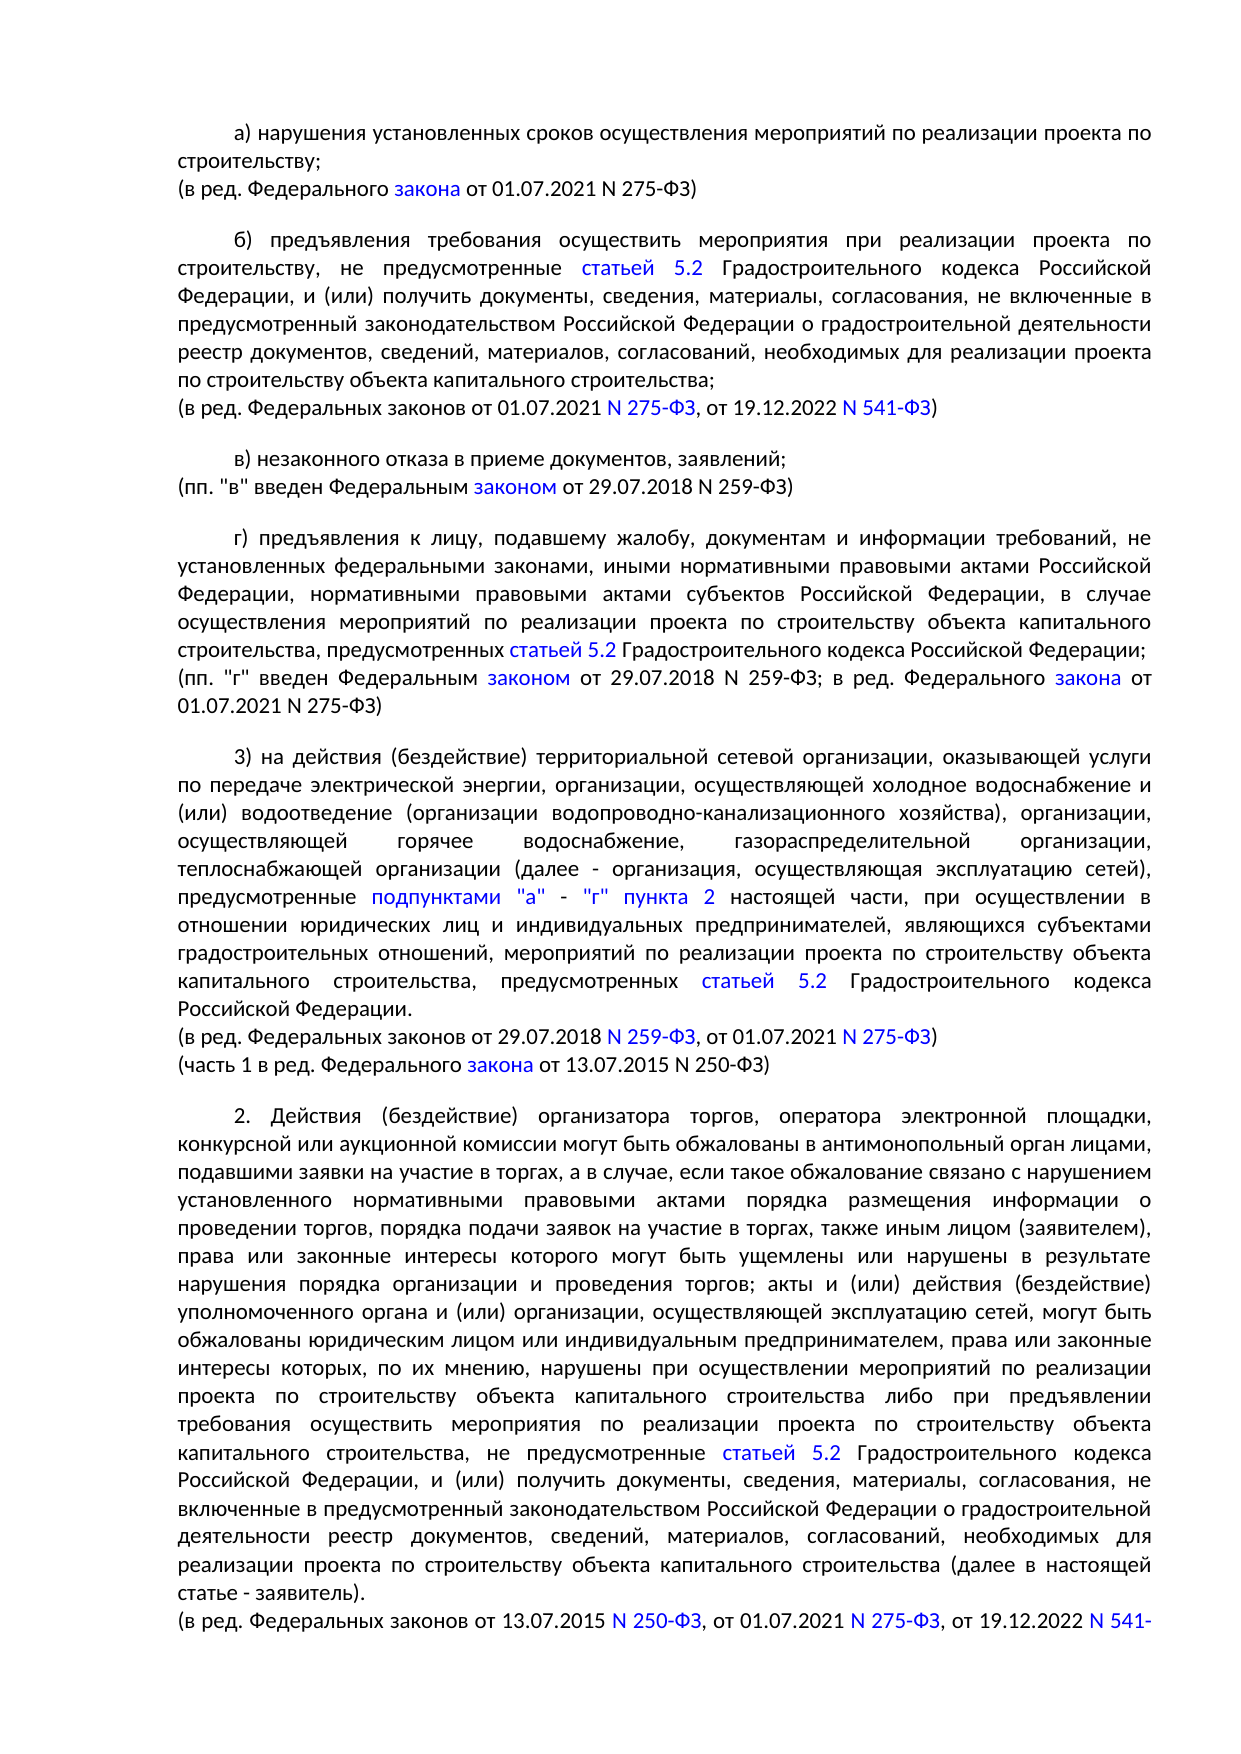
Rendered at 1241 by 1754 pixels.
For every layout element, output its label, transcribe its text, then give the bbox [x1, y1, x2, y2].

text 3) на действия (бездействие) территориальной сетевой организации, оказывающей услуги по передаче электрической энергии, организации, осуществляющей холодное водоснабжение и (или) водоотведение (организации водопроводно-канализационного хозяйства), организации, осуществляющей горячее водоснабжение, газораспределительной организации, теплоснабжающей организации (далее - организация, осуществляющая эксплуатацию сетей), предусмотренные подпунктами "а" - "г" пункта 2 настоящей части, при осуществлении в отношении юридических лиц и индивидуальных предпринимателей, являющихся субъектами градостроительных отношений, мероприятий по реализации проекта по строительству объекта капитального строительства, предусмотренных статьей 5.2 Градостроительного кодекса Российской Федерации. [177, 742, 1152, 1022]
text (в ред. Федеральных законов от 01.07.2021 N 275-ФЗ, от 19.12.2022 N 541-ФЗ) [177, 393, 1152, 421]
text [177, 1606, 1152, 1634]
text в) незаконного отказа в приеме документов, заявлений; [177, 444, 1152, 472]
text (пп. "в" введен Федеральным законом от 29.07.2018 N 259-ФЗ) [177, 472, 1152, 500]
text 2. Действия (бездействие) организатора торгов, оператора электронной площадки, конкурсной или аукционной комиссии могут быть обжалованы в антимонопольный орган лицами, подавшими заявки на участие в торгах, а в случае, если такое обжалование связано с нарушением установленного нормативными правовыми актами порядка размещения информации о проведении торгов, порядка подачи заявок на участие в торгах, также иным лицом (заявителем), права или законные интересы которого могут быть ущемлены или нарушены в результате нарушения порядка организации и проведения торгов; акты и (или) действия (бездействие) уполномоченного органа и (или) организации, осуществляющей эксплуатацию сетей, могут быть обжалованы юридическим лицом или индивидуальным предпринимателем, права или законные интересы которых, по их мнению, нарушены при осуществлении мероприятий по реализации проекта по строительству объекта капитального строительства либо при предъявлении требования осуществить мероприятия по реализации проекта по строительству объекта капитального строительства, не предусмотренные статьей 5.2 Градостроительного кодекса Российской Федерации, и (или) получить документы, сведения, материалы, согласования, не включенные в предусмотренный законодательством Российской Федерации о градостроительной деятельности реестр документов, сведений, материалов, согласований, необходимых для реализации проекта по строительству объекта капитального строительства (далее в настоящей статье - заявитель). [177, 1101, 1152, 1606]
text (в ред. Федеральных законов от 29.07.2018 N 259-ФЗ, от 01.07.2021 N 275-ФЗ) [177, 1022, 1152, 1050]
text г) предъявления к лицу, подавшему жалобу, документам и информации требований, не установленных федеральными законами, иными нормативными правовыми актами Российской Федерации, нормативными правовыми актами субъектов Российской Федерации, в случае осуществления мероприятий по реализации проекта по строительству объекта капитального строительства, предусмотренных статьей 5.2 Градостроительного кодекса Российской Федерации; [177, 523, 1152, 663]
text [177, 174, 1152, 202]
text (часть 1 в ред. Федерального закона от 13.07.2015 N 250-ФЗ) [177, 1050, 1152, 1078]
text (пп. "г" введен Федеральным законом от 29.07.2018 N 259-ФЗ; в ред. Федерального закона от 01.07.2021 N 275-ФЗ) [177, 663, 1152, 719]
text а) нарушения установленных сроков осуществления мероприятий по реализации проекта по строительству; [177, 118, 1152, 174]
text б) предъявления требования осуществить мероприятия при реализации проекта по строительству, не предусмотренные статьей 5.2 Градостроительного кодекса Российской Федерации, и (или) получить документы, сведения, материалы, согласования, не включенные в предусмотренный законодательством Российской Федерации о градостроительной деятельности реестр документов, сведений, материалов, согласований, необходимых для реализации проекта по строительству объекта капитального строительства; [177, 225, 1152, 393]
